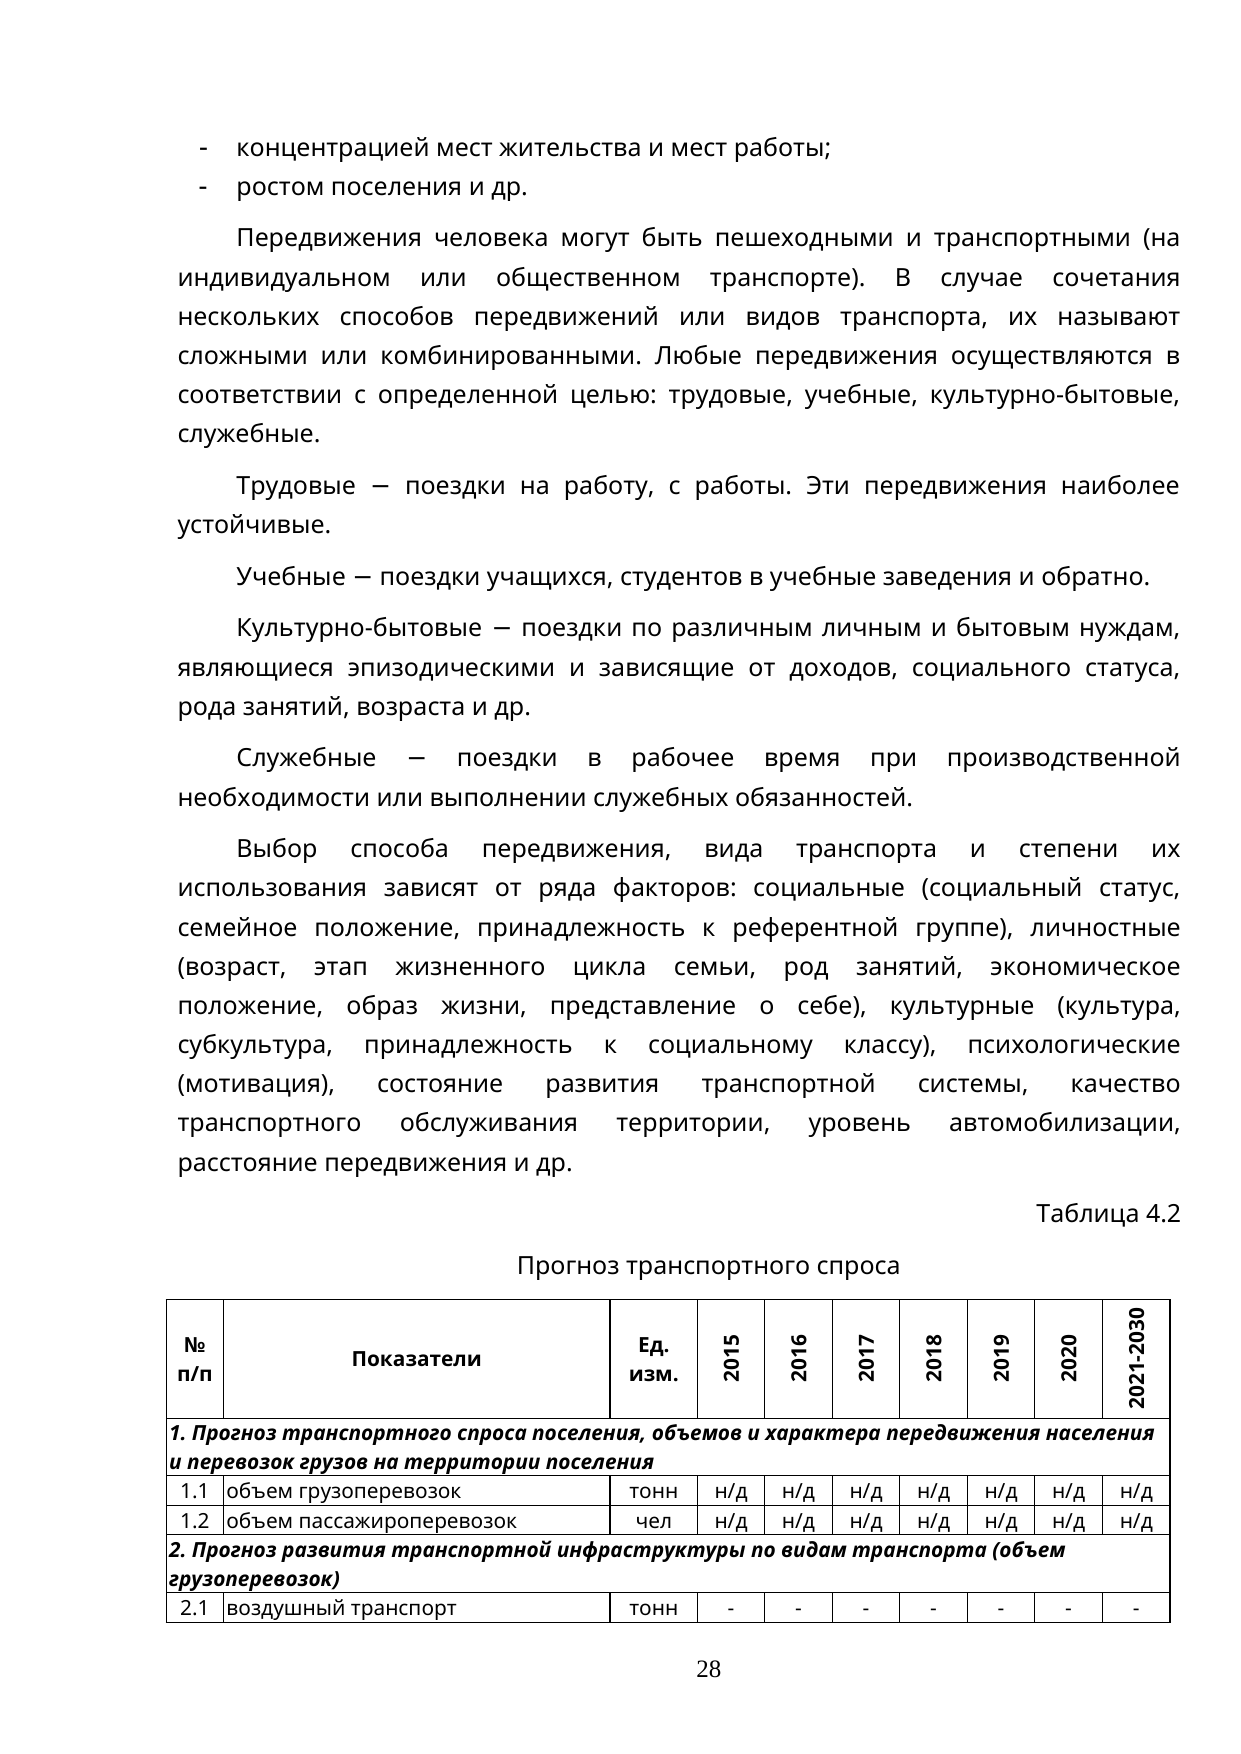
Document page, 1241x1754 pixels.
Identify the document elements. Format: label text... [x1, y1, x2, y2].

table_cell н/д [1035, 1506, 1102, 1534]
table_cell н/д [698, 1476, 764, 1505]
table_cell 1.2 [167, 1506, 223, 1534]
table_cell 2.1 [167, 1593, 223, 1622]
table_cell 1. Прогноз транспортного спроса поселения, объемов и характера передвижения населения и перевозок грузов на территории поселения [167, 1419, 1169, 1475]
table_cell н/д [968, 1506, 1034, 1534]
table_cell н/д [900, 1506, 967, 1534]
table_cell - [765, 1593, 832, 1622]
text Таблица 4.2 [177, 1196, 1181, 1230]
table_cell - [698, 1593, 764, 1622]
table_cell - [1103, 1593, 1169, 1622]
table_cell н/д [968, 1476, 1034, 1505]
table_cell тонн [611, 1476, 697, 1505]
table_cell 2. Прогноз развития транспортной инфраструктуры по видам транспорта (объем грузоперевозок) [167, 1535, 1169, 1592]
table_cell воздушный транспорт [224, 1593, 609, 1622]
text Прогноз транспортного спроса [177, 1248, 1181, 1282]
table_header Показатели [224, 1300, 609, 1417]
table_cell тонн [611, 1593, 697, 1622]
text Трудовые − поездки на работу, с работы. Эти передвижения наиболее устойчивые. [177, 468, 1181, 541]
table_cell н/д [698, 1506, 764, 1534]
table_cell - [833, 1593, 899, 1622]
table_cell н/д [765, 1506, 832, 1534]
text Служебные − поездки в рабочее время при производственной необходимости или выполнении служебных обязанностей. [177, 740, 1181, 813]
list ростом поселения и др. [199, 168, 1181, 202]
table_cell н/д [833, 1506, 899, 1534]
text Выбор способа передвижения, вида транспорта и степени их использования зависят от ряда факторов: социальные (социальный статус, семейное положение, принадлежность к референтной группе), личностные (возраст, этап жизненного цикла семьи, род занятий, экономическое положение, образ жизни, представление о себе), культурные (культура, субкультура, принадлежность к социальному классу), психологические (мотивация), состояние развития транспортной системы, качество транспортного обслуживания территории, уровень автомобилизации, расстояние передвижения и др. [177, 831, 1181, 1178]
table_header 2019 [968, 1300, 1034, 1417]
table_header 2020 [1035, 1300, 1102, 1417]
table_cell н/д [1103, 1476, 1169, 1505]
table_cell н/д [833, 1476, 899, 1505]
table_cell чел [611, 1506, 697, 1534]
table_cell - [1035, 1593, 1102, 1622]
table_header 2018 [900, 1300, 967, 1417]
table_cell - [968, 1593, 1034, 1622]
table_cell н/д [1035, 1476, 1102, 1505]
table_header Ед. изм. [611, 1300, 697, 1417]
table_header 2021-2030 [1103, 1300, 1169, 1417]
table_header № п/п [167, 1300, 223, 1417]
table_header 2016 [765, 1300, 832, 1417]
text Учебные − поездки учащихся, студентов в учебные заведения и обратно. [177, 558, 1181, 592]
table_cell - [900, 1593, 967, 1622]
table_header 2017 [833, 1300, 899, 1417]
text Передвижения человека могут быть пешеходными и транспортными (на индивидуальном или общественном транспорте). В случае сочетания нескольких способов передвижений или видов транспорта, их называют сложными или комбинированными. Любые передвижения осуществляются в соответствии с определенной целью: трудовые, учебные, культурно-бытовые, служебные. [177, 220, 1181, 450]
table_cell объем пассажироперевозок [224, 1506, 609, 1534]
table_header 2015 [698, 1300, 764, 1417]
list концентрацией мест жительства и мест работы; [199, 129, 1181, 163]
table_cell н/д [765, 1476, 832, 1505]
text Культурно-бытовые − поездки по различным личным и бытовым нуждам, являющиеся эпизодическими и зависящие от доходов, социального статуса, рода занятий, возраста и др. [177, 610, 1181, 722]
table_cell 1.1 [167, 1476, 223, 1505]
table_cell объем грузоперевозок [224, 1476, 609, 1505]
table_cell н/д [1103, 1506, 1169, 1534]
table_cell н/д [900, 1476, 967, 1505]
